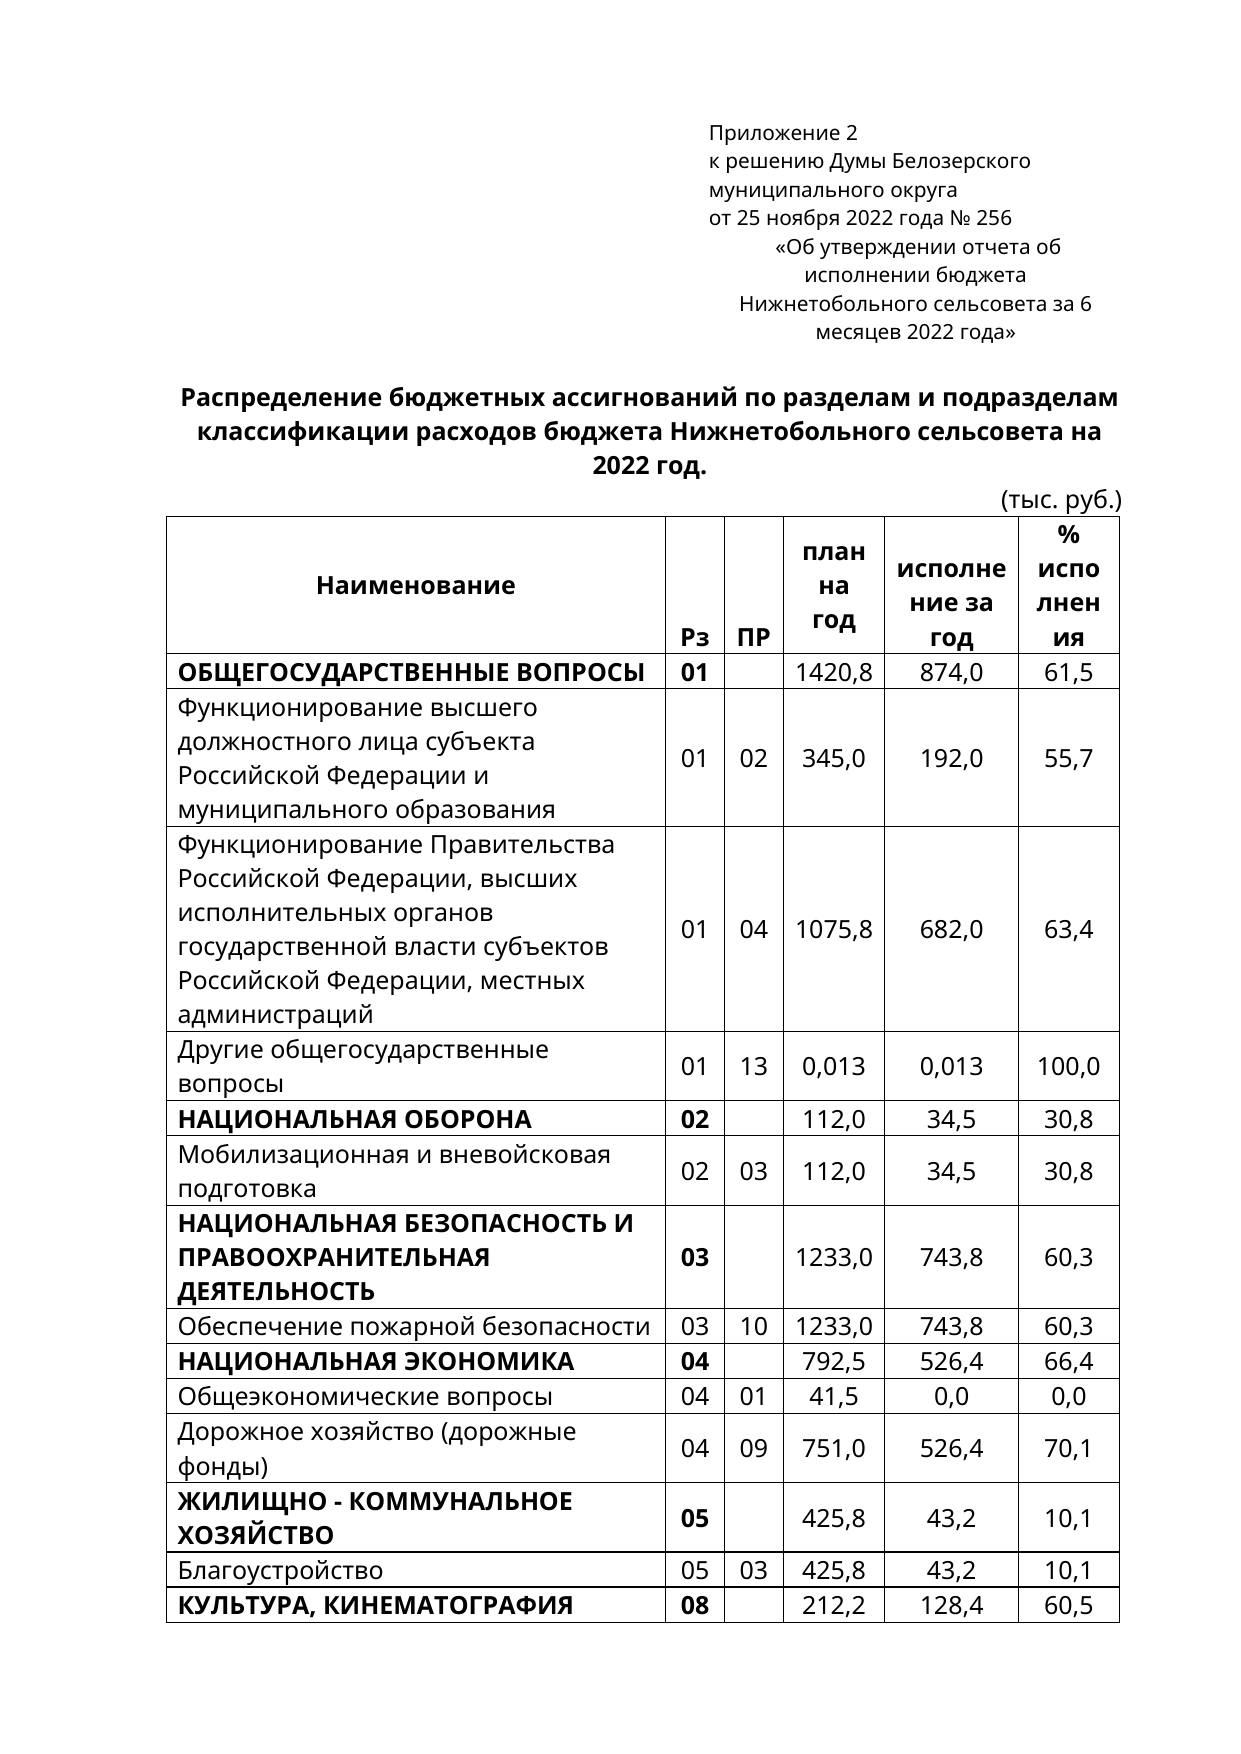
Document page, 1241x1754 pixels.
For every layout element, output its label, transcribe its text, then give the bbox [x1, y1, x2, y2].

table_cell 02 [666, 1136, 724, 1204]
table_cell 1233,0 [784, 1309, 884, 1343]
table_cell 05 [666, 1483, 724, 1551]
table_cell 212,2 [784, 1588, 884, 1622]
table_cell ЖИЛИЩНО - КОММУНАЛЬНОЕ ХОЗЯЙСТВО [167, 1483, 665, 1551]
table_cell 41,5 [784, 1379, 884, 1413]
table_cell [725, 1483, 783, 1551]
table_cell 10 [725, 1309, 783, 1343]
table_cell 01 [666, 827, 724, 1031]
table_cell 70,1 [1019, 1414, 1119, 1482]
text Распределение бюджетных ассигнований по разделам и подразделам классификации расходов бюджета Нижнетобольного сельсовета на 2022 год. [177, 380, 1122, 482]
table_cell 34,5 [885, 1136, 1018, 1204]
table_cell 874,0 [885, 654, 1018, 688]
table_cell 43,2 [885, 1483, 1018, 1551]
table_cell 60,3 [1019, 1309, 1119, 1343]
table_cell 05 [666, 1553, 724, 1586]
table_header план на год [784, 517, 884, 653]
table_cell 0,013 [885, 1032, 1018, 1100]
table_cell 682,0 [885, 827, 1018, 1031]
table_cell Функционирование высшего должностного лица субъекта Российской Федерации и муниципального образования [167, 689, 665, 826]
table_cell 09 [725, 1414, 783, 1482]
table_cell [725, 1344, 783, 1378]
table_cell 792,5 [784, 1344, 884, 1378]
table_cell 751,0 [784, 1414, 884, 1482]
table_cell 63,4 [1019, 827, 1119, 1031]
table_cell Функционирование Правительства Российской Федерации, высших исполнительных органов государственной власти субъектов Российской Федерации, местных администраций [167, 827, 665, 1031]
table_cell 01 [666, 689, 724, 826]
table_cell Другие общегосударственные вопросы [167, 1032, 665, 1100]
table_cell 55,7 [1019, 689, 1119, 826]
table_cell 04 [666, 1344, 724, 1378]
table_cell 30,8 [1019, 1136, 1119, 1204]
table_cell 10,1 [1019, 1553, 1119, 1586]
table_header ПР [725, 517, 783, 653]
table_cell 0,013 [784, 1032, 884, 1100]
table_cell 526,4 [885, 1414, 1018, 1482]
table_cell 425,8 [784, 1553, 884, 1586]
table_cell КУЛЬТУРА, КИНЕМАТОГРАФИЯ [167, 1588, 665, 1622]
table_header исполнение за год [885, 517, 1018, 653]
table_cell 1075,8 [784, 827, 884, 1031]
table_cell Мобилизационная и вневойсковая подготовка [167, 1136, 665, 1204]
table_header Наименование [167, 517, 665, 653]
table_cell 743,8 [885, 1206, 1018, 1308]
table_cell Дорожное хозяйство (дорожные фонды) [167, 1414, 665, 1482]
table_cell 345,0 [784, 689, 884, 826]
table_cell ОБЩЕГОСУДАРСТВЕННЫЕ ВОПРОСЫ [167, 654, 665, 688]
text от 25 ноября 2022 года № 256 [709, 203, 1122, 232]
table_cell 100,0 [1019, 1032, 1119, 1100]
table_cell [725, 654, 783, 688]
table_cell 01 [666, 654, 724, 688]
table_cell Благоустройство [167, 1553, 665, 1586]
table_cell 02 [666, 1101, 724, 1135]
text «Об утверждении отчета об исполнении бюджета Нижнетобольного сельсовета за 6 месяцев 2022 года» [709, 232, 1122, 346]
table_cell 60,5 [1019, 1588, 1119, 1622]
table_cell 43,2 [885, 1553, 1018, 1586]
table_cell НАЦИОНАЛЬНАЯ БЕЗОПАСНОСТЬ И ПРАВООХРАНИТЕЛЬНАЯ ДЕЯТЕЛЬНОСТЬ [167, 1206, 665, 1308]
table_cell 34,5 [885, 1101, 1018, 1135]
table_cell [725, 1206, 783, 1308]
table_cell НАЦИОНАЛЬНАЯ ЭКОНОМИКА [167, 1344, 665, 1378]
table_cell 10,1 [1019, 1483, 1119, 1551]
table_cell 04 [666, 1379, 724, 1413]
table_cell 1420,8 [784, 654, 884, 688]
table_header % исполнения [1019, 517, 1119, 653]
table_cell 1233,0 [784, 1206, 884, 1308]
table_cell 13 [725, 1032, 783, 1100]
table_cell 03 [666, 1206, 724, 1308]
table_cell [725, 1101, 783, 1135]
table_cell Общеэкономические вопросы [167, 1379, 665, 1413]
table_cell 0,0 [885, 1379, 1018, 1413]
table_cell 04 [666, 1414, 724, 1482]
table_cell 192,0 [885, 689, 1018, 826]
text (тыс. руб.) [177, 482, 1122, 516]
table_cell 03 [725, 1136, 783, 1204]
table_cell 03 [666, 1309, 724, 1343]
table_cell 02 [725, 689, 783, 826]
table_header Рз [666, 517, 724, 653]
table_cell 526,4 [885, 1344, 1018, 1378]
table_cell 128,4 [885, 1588, 1018, 1622]
table_cell 04 [725, 827, 783, 1031]
table_cell 61,5 [1019, 654, 1119, 688]
table_cell 425,8 [784, 1483, 884, 1551]
text Приложение 2 [709, 118, 1122, 147]
text к решению Думы Белозерского муниципального округа [709, 147, 1122, 203]
table_cell 66,4 [1019, 1344, 1119, 1378]
table_cell 112,0 [784, 1101, 884, 1135]
table_cell 112,0 [784, 1136, 884, 1204]
table_cell 60,3 [1019, 1206, 1119, 1308]
table_cell НАЦИОНАЛЬНАЯ ОБОРОНА [167, 1101, 665, 1135]
table_cell 0,0 [1019, 1379, 1119, 1413]
table_cell 08 [666, 1588, 724, 1622]
table_cell 30,8 [1019, 1101, 1119, 1135]
table_cell 743,8 [885, 1309, 1018, 1343]
table_cell 01 [725, 1379, 783, 1413]
table_cell 03 [725, 1553, 783, 1586]
table_cell 01 [666, 1032, 724, 1100]
table_cell Обеспечение пожарной безопасности [167, 1309, 665, 1343]
table_cell [725, 1588, 783, 1622]
